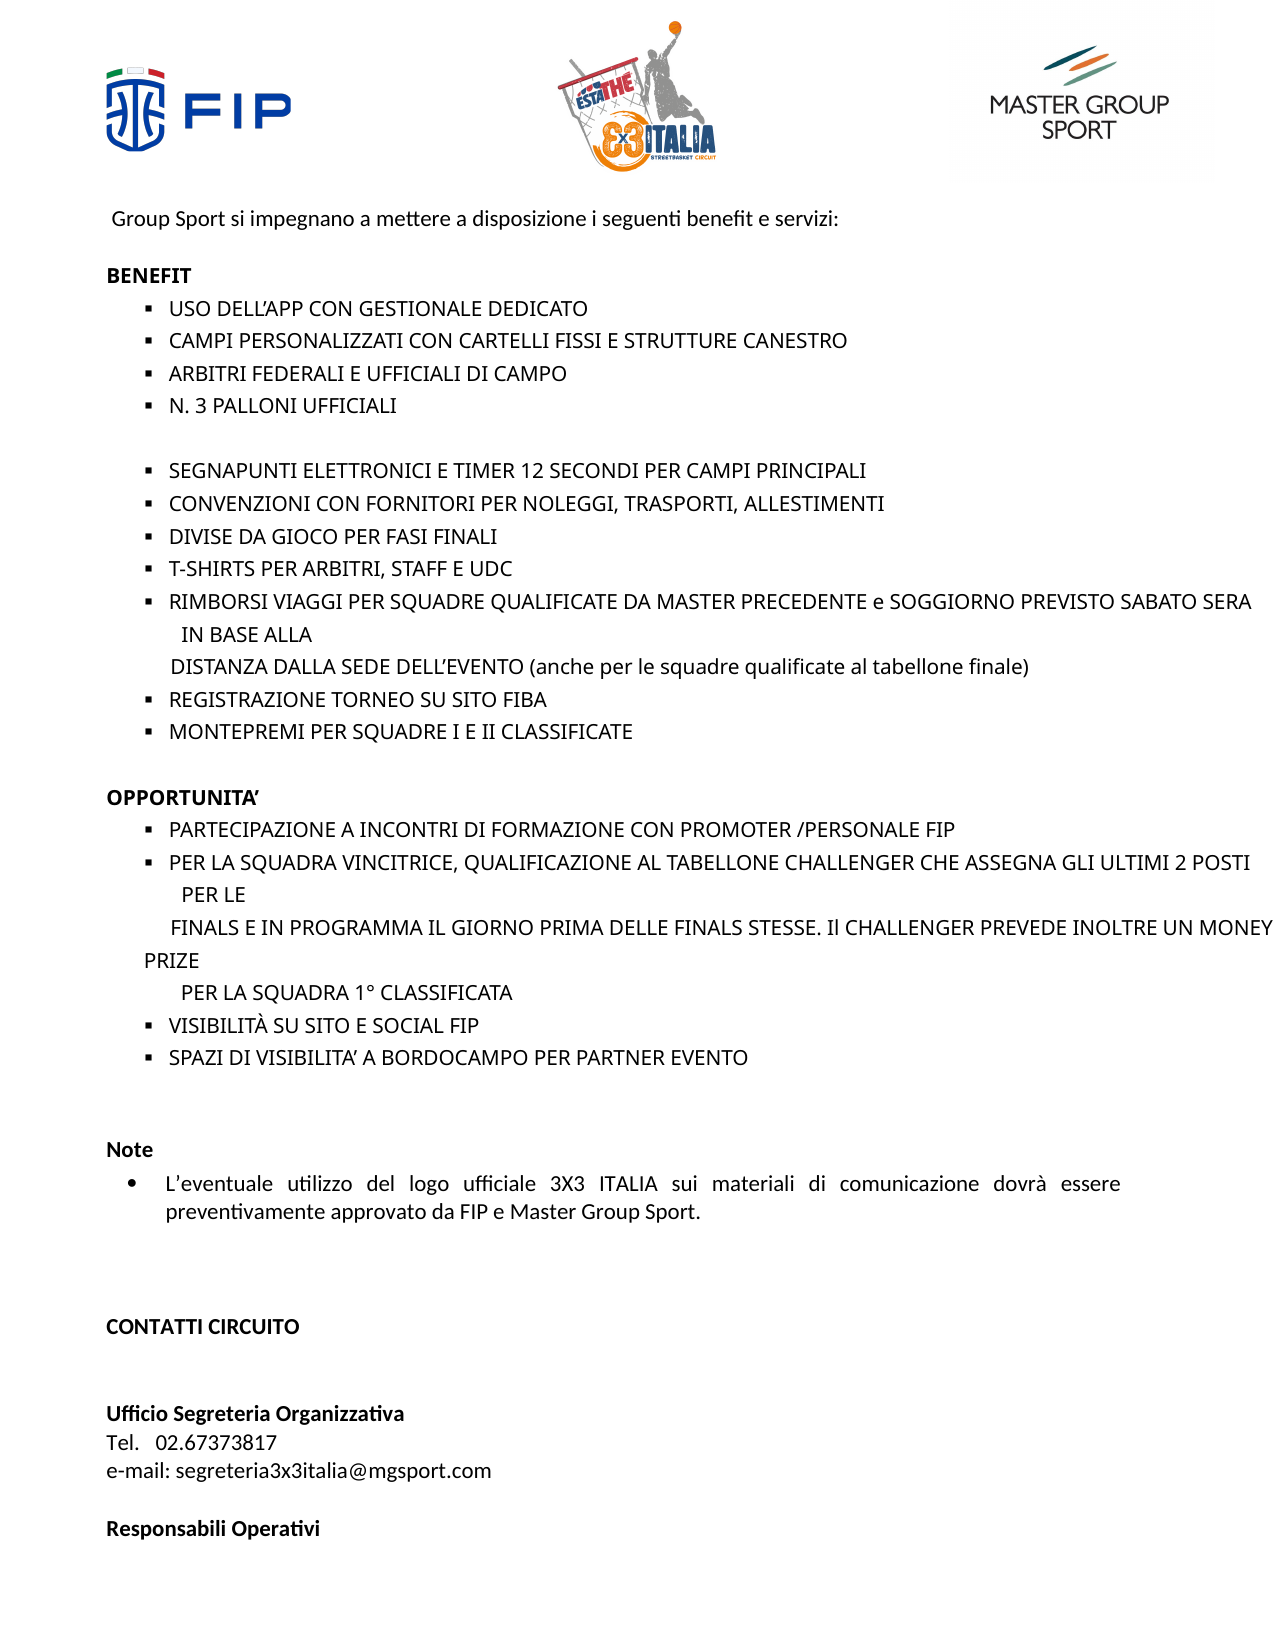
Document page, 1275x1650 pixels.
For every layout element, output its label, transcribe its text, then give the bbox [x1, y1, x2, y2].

list DIVISE DA GIOCO PER FASI FINALI [144, 522, 1275, 550]
list CONVENZIONI CON FORNITORI PER NOLEGGI, TRASPORTI, ALLESTIMENTI [144, 489, 1275, 518]
text DISTANZA DALLA SEDE DELL’EVENTO (anche per le squadre qualificate al tabellone finale) [144, 652, 1275, 681]
picture [106, 67, 291, 152]
list PER LA SQUADRA VINCITRICE, QUALIFICAZIONE AL TABELLONE CHALLENGER CHE ASSEGNA GLI ULTIMI 2 POSTI PER LE [144, 848, 1275, 909]
list SPAZI DI VISIBILITA’ A BORDOCAMPO PER PARTNER EVENTO [144, 1043, 1275, 1072]
text OPPORTUNITA’ [106, 783, 1275, 811]
list L’eventuale utilizzo del logo ufficiale 3X3 ITALIA sui materiali di comunicazione dovrà essere preventivamente approvato da FIP e Master Group Sport. [128, 1169, 1123, 1225]
picture [554, 18, 718, 175]
list ARBITRI FEDERALI E UFFICIALI DI CAMPO [144, 359, 1275, 387]
picture [948, 0, 1216, 183]
list USO DELL’APP CON GESTIONALE DEDICATO [144, 294, 1275, 322]
list REGISTRAZIONE TORNEO SU SITO FIBA [144, 685, 1275, 713]
list MONTEPREMI PER SQUADRE I E II CLASSIFICATE [144, 717, 1275, 746]
text Responsabili Operativi [106, 1514, 1169, 1542]
list CAMPI PERSONALIZZATI CON CARTELLI FISSI E STRUTTURE CANESTRO [144, 326, 1275, 355]
text e-mail: segreteria3x3italia@mgsport.com [106, 1457, 1169, 1485]
list T-SHIRTS PER ARBITRI, STAFF E UDC [144, 554, 1275, 583]
text Group Sport si impegnano a mettere a disposizione i seguenti benefit e servizi: [106, 204, 1169, 232]
text Tel. 02.67373817 [106, 1428, 1169, 1456]
text Ufficio Segreteria Organizzativa [106, 1399, 1169, 1427]
list SEGNAPUNTI ELETTRONICI E TIMER 12 SECONDI PER CAMPI PRINCIPALI [144, 457, 1275, 485]
list PARTECIPAZIONE A INCONTRI DI FORMAZIONE CON PROMOTER /PERSONALE FIP [144, 815, 1275, 844]
text PER LA SQUADRA 1° CLASSIFICATA [106, 978, 1275, 1007]
text CONTATTI CIRCUITO [106, 1312, 1169, 1340]
list RIMBORSI VIAGGI PER SQUADRE QUALIFICATE DA MASTER PRECEDENTE e SOGGIORNO PREVISTO SABATO SERA IN BASE ALLA [144, 587, 1275, 648]
list N. 3 PALLONI UFFICIALI [144, 391, 1275, 420]
text BENEFIT [106, 261, 1275, 289]
text FINALS E IN PROGRAMMA IL GIORNO PRIMA DELLE FINALS STESSE. Il CHALLENGER PREVEDE INOLTRE UN MONEY PRIZE [144, 913, 1275, 974]
list VISIBILITÀ SU SITO E SOCIAL FIP [144, 1011, 1275, 1039]
text Note [106, 1135, 1169, 1163]
